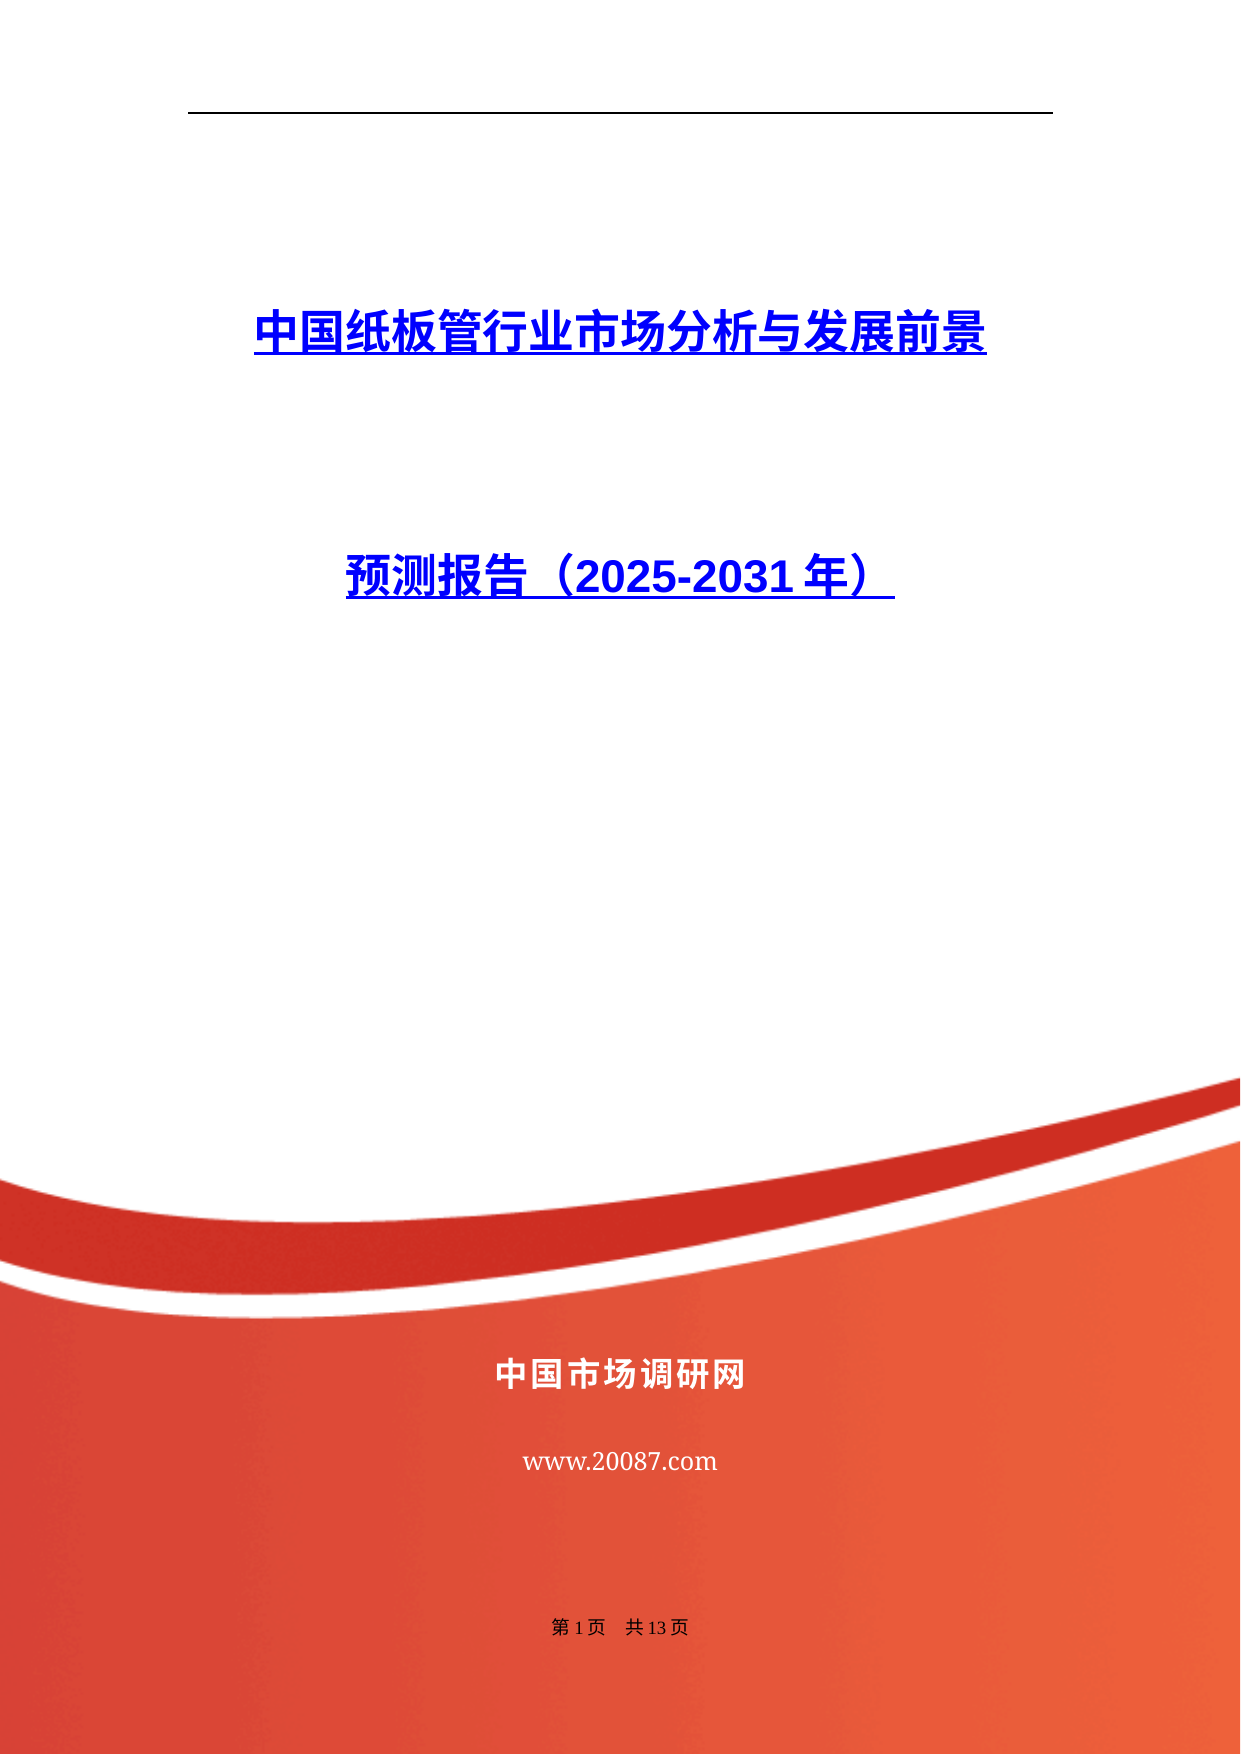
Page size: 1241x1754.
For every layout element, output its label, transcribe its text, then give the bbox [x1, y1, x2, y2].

table_header 中国纸板管行业市场分析与发展前景预测报告（2025-2031年） [188, 207, 1053, 773]
subtitle 中国市场调研网 [187, 1339, 1053, 1404]
picture [0, 1006, 1241, 1754]
text www.20087.com [187, 1428, 1053, 1493]
